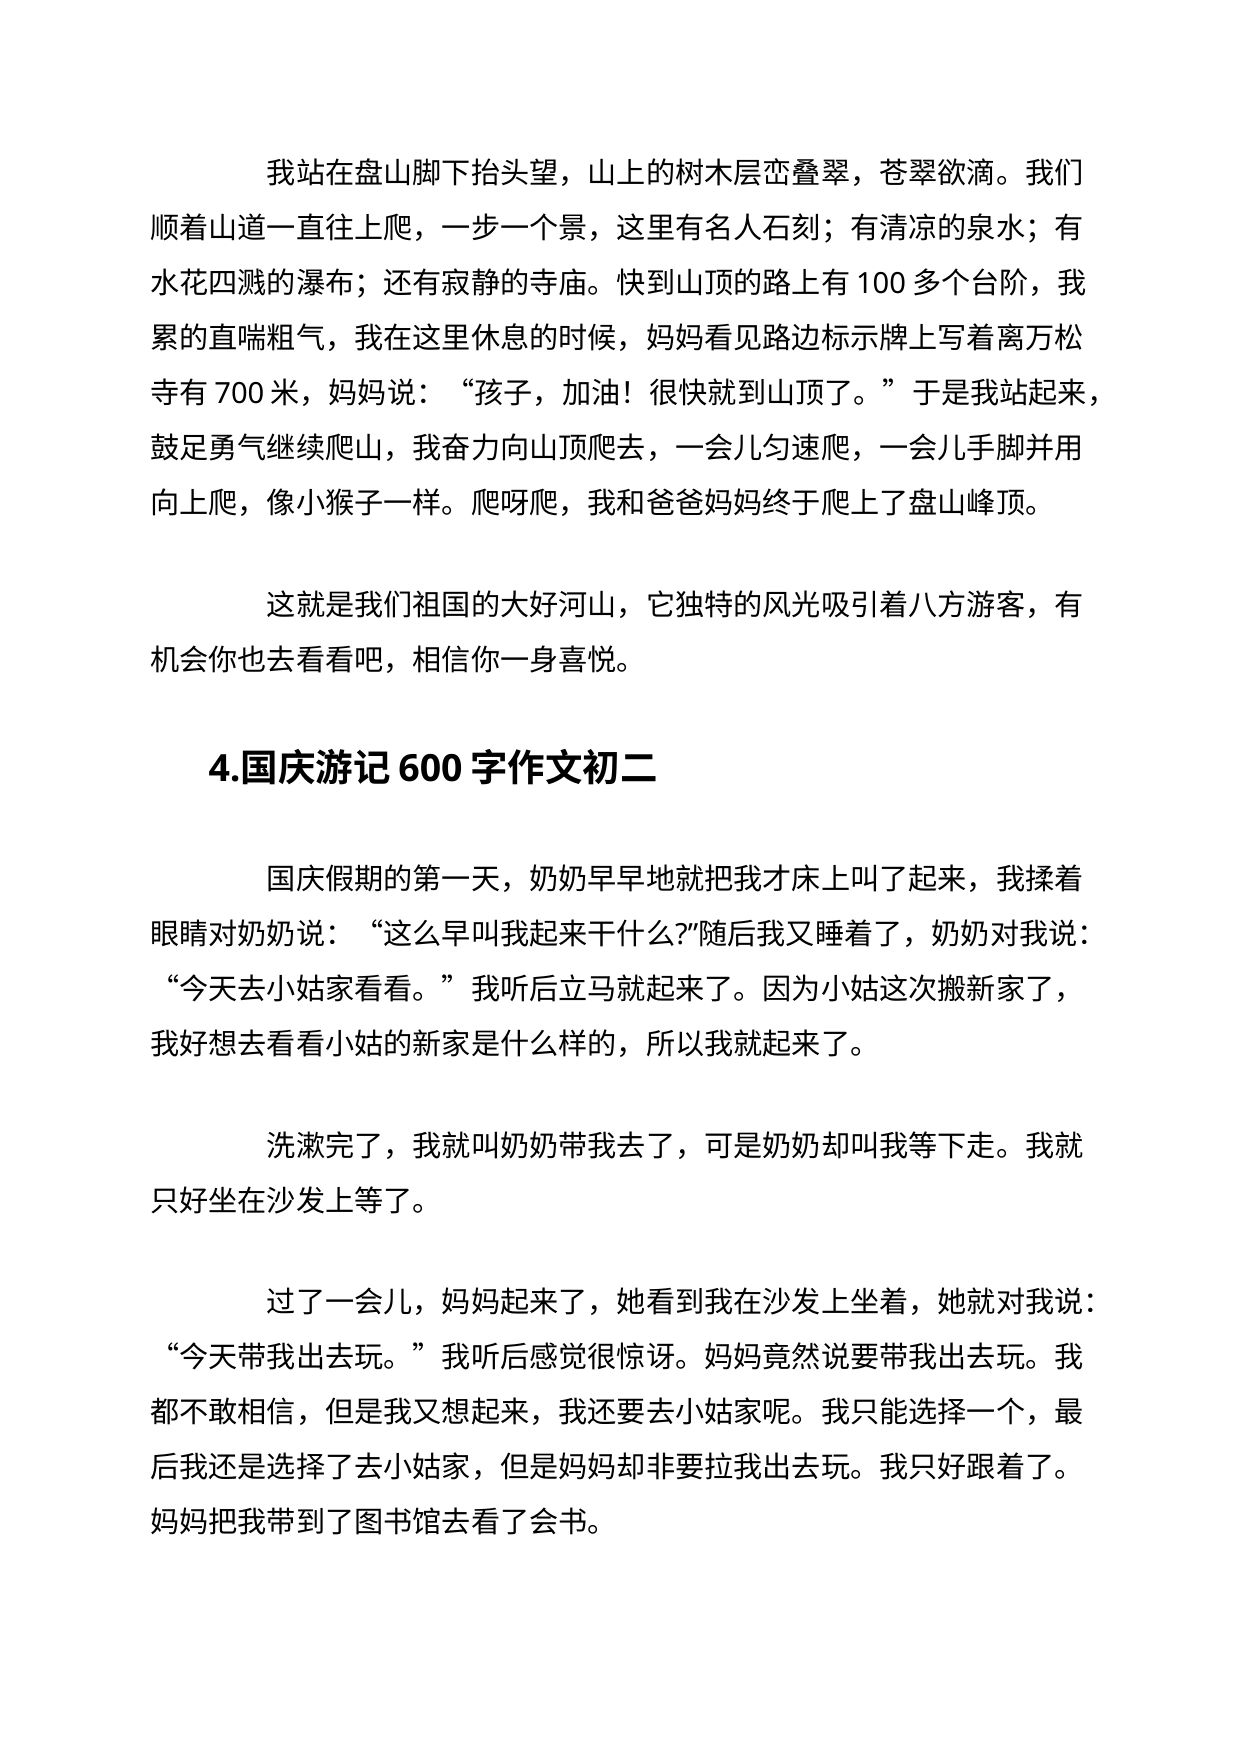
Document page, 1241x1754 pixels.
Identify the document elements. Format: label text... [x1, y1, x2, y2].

text 国庆假期的第一天，奶奶早早地就把我才床上叫了起来，我揉着眼睛对奶奶说：“这么早叫我起来干什么?”随后我又睡着了，奶奶对我说：“今天去小姑家看看。”我听后立马就起来了。因为小姑这次搬新家了，我好想去看看小姑的新家是什么样的，所以我就起来了。 [150, 856, 1090, 1063]
text 我站在盘山脚下抬头望，山上的树木层峦叠翠，苍翠欲滴。我们顺着山道一直往上爬，一步一个景，这里有名人石刻；有清凉的泉水；有水花四溅的瀑布；还有寂静的寺庙。快到山顶的路上有100多个台阶，我累的直喘粗气，我在这里休息的时候，妈妈看见路边标示牌上写着离万松寺有700米，妈妈说：“孩子，加油！很快就到山顶了。”于是我站起来，鼓足勇气继续爬山，我奋力向山顶爬去，一会儿匀速爬，一会儿手脚并用向上爬，像小猴子一样。爬呀爬，我和爸爸妈妈终于爬上了盘山峰顶。 [150, 150, 1090, 522]
text 4.国庆游记600字作文初二 [150, 738, 1090, 792]
text 过了一会儿，妈妈起来了，她看到我在沙发上坐着，她就对我说：“今天带我出去玩。”我听后感觉很惊讶。妈妈竟然说要带我出去玩。我都不敢相信，但是我又想起来，我还要去小姑家呢。我只能选择一个，最后我还是选择了去小姑家，但是妈妈却非要拉我出去玩。我只好跟着了。妈妈把我带到了图书馆去看了会书。 [150, 1279, 1090, 1541]
text 洗漱完了，我就叫奶奶带我去了，可是奶奶却叫我等下走。我就只好坐在沙发上等了。 [150, 1122, 1090, 1219]
text 这就是我们祖国的大好河山，它独特的风光吸引着八方游客，有机会你也去看看吧，相信你一身喜悦。 [150, 581, 1090, 678]
